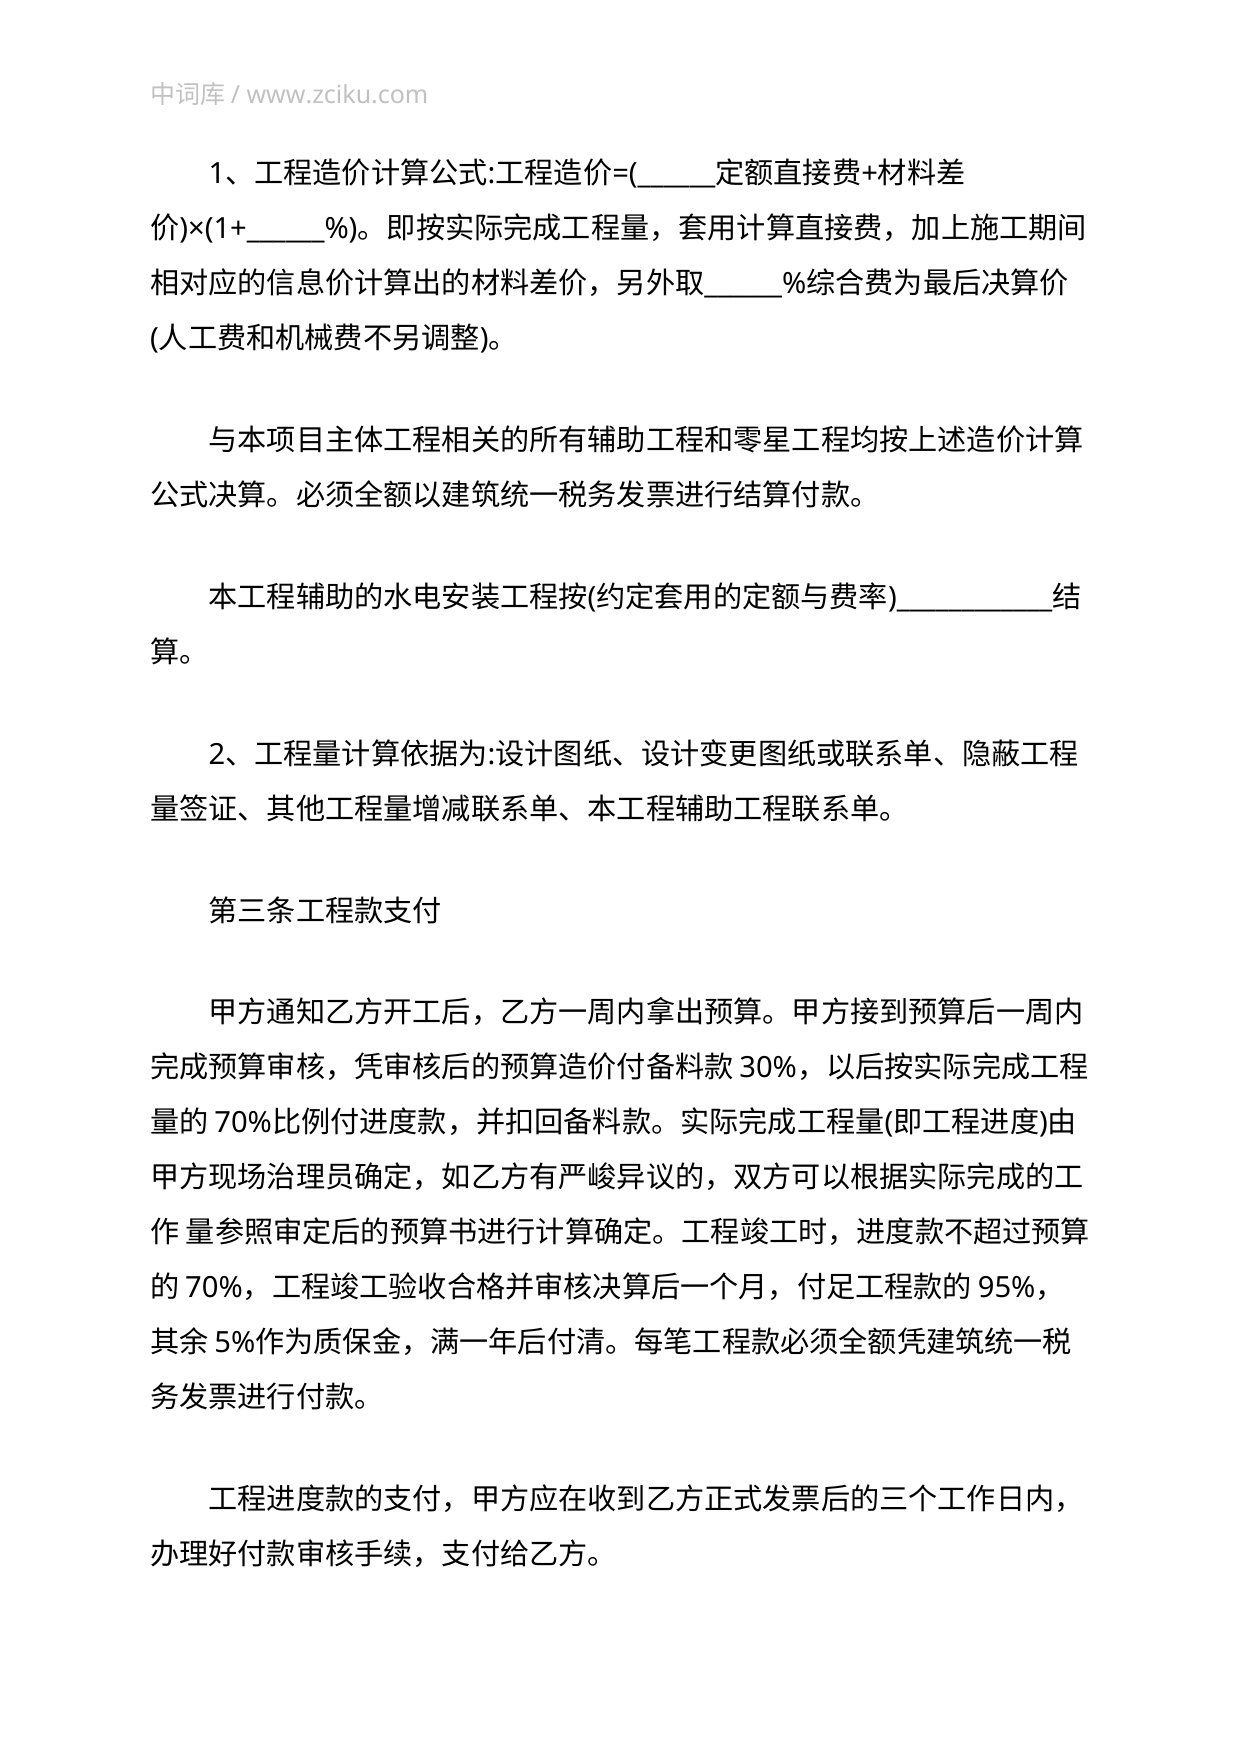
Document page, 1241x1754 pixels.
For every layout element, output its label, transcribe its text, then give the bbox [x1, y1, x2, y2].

text 甲方通知乙方开工后，乙方一周内拿出预算。甲方接到预算后一周内完成预算审核，凭审核后的预算造价付备料款30%，以后按实际完成工程量的70%比例付进度款，并扣回备料款。实际完成工程量(即工程进度)由甲方现场治理员确定，如乙方有严峻异议的，双方可以根据实际完成的工作 量参照审定后的预算书进行计算确定。工程竣工时，进度款不超过预算的70%，工程竣工验收合格并审核决算后一个月，付足工程款的95%，其余5%作为质保金，满一年后付清。每笔工程款必须全额凭建筑统一税务发票进行付款。 [150, 989, 1090, 1416]
text 本工程辅助的水电安装工程按(约定套用的定额与费率)____________结算。 [150, 574, 1090, 671]
text 工程进度款的支付，甲方应在收到乙方正式发票后的三个工作日内，办理好付款审核手续，支付给乙方。 [150, 1475, 1090, 1573]
text 2、工程量计算依据为:设计图纸、设计变更图纸或联系单、隐蔽工程量签证、其他工程量增减联系单、本工程辅助工程联系单。 [150, 730, 1090, 828]
text 与本项目主体工程相关的所有辅助工程和零星工程均按上述造价计算公式决算。必须全额以建筑统一税务发票进行结算付款。 [150, 417, 1090, 514]
text 1、工程造价计算公式:工程造价=(______定额直接费+材料差价)×(1+______%)。即按实际完成工程量，套用计算直接费，加上施工期间相对应的信息价计算出的材料差价，另外取______%综合费为最后决算价(人工费和机械费不另调整)。 [150, 150, 1090, 357]
text 第三条工程款支付 [150, 887, 1090, 929]
